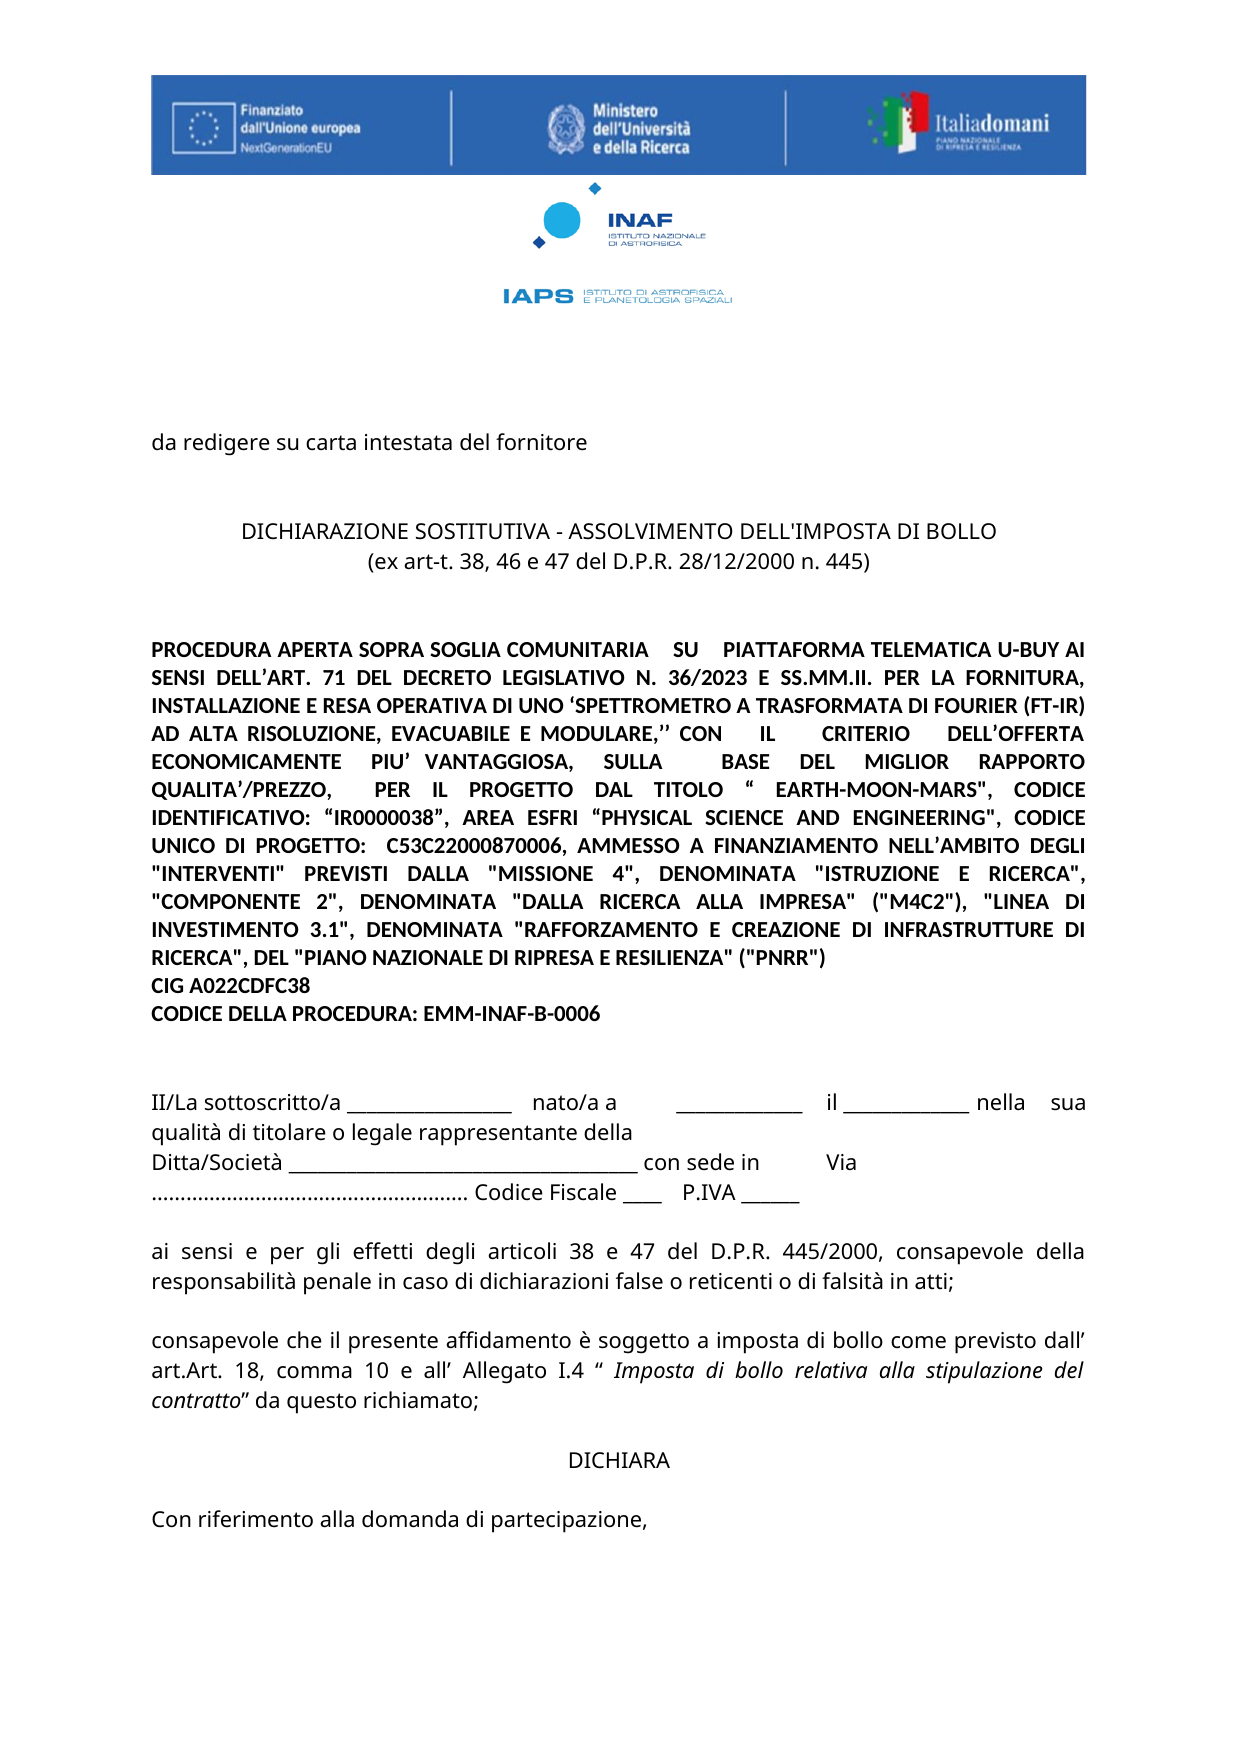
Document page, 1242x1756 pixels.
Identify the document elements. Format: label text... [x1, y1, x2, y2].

text PROCEDURA APERTA SOPRA SOGLIA COMUNITARIA SU PIATTAFORMA TELEMATICA U-BUY AI SENSI DELL’ART. 71 DEL DECRETO LEGISLATIVO N. 36/2023 E SS.MM.II. PER LA FORNITURA, INSTALLAZIONE E RESA OPERATIVA DI UNO ‘SPETTROMETRO A TRASFORMATA DI FOURIER (FT-IR) AD ALTA RISOLUZIONE, EVACUABILE E MODULARE,’’ CON IL CRITERIO DELL’OFFERTA ECONOMICAMENTE PIU’ VANTAGGIOSA, SULLA BASE DEL MIGLIOR RAPPORTO QUALITA’/PREZZO, PER IL PROGETTO DAL TITOLO “ EARTH-MOON-MARS", CODICE IDENTIFICATIVO: “IR0000038”, AREA ESFRI “PHYSICAL SCIENCE AND ENGINEERING", CODICE UNICO DI PROGETTO: C53C22000870006, AMMESSO A FINANZIAMENTO NELL’AMBITO DEGLI "INTERVENTI" PREVISTI DALLA "MISSIONE 4", DENOMINATA "ISTRUZIONE E RICERCA", "COMPONENTE 2", DENOMINATA "DALLA RICERCA ALLA IMPRESA" ("M4C2"), "LINEA DI INVESTIMENTO 3.1", DENOMINATA "RAFFORZAMENTO E CREAZIONE DI INFRASTRUTTURE DI RICERCA", DEL "PIANO NAZIONALE DI RIPRESA E RESILIENZA" ("PNRR") [151, 635, 1087, 972]
text II/La sottoscritto/a _________________ nato/a a _____________ il _____________ nella sua qualità di titolare o legale rappresentante della [151, 1087, 1087, 1147]
text ai sensi e per gli effetti degli articoli 38 e 47 del D.P.R. 445/2000, consapevole della responsabilità penale in caso di dichiarazioni false o reticenti o di falsità in atti; [151, 1236, 1087, 1296]
text Con riferimento alla domanda di partecipazione, [151, 1504, 1087, 1534]
text (ex art-t. 38, 46 e 47 del D.P.R. 28/12/2000 n. 445) [151, 546, 1087, 576]
text da redigere su carta intestata del fornitore [151, 427, 1087, 457]
picture [151, 75, 1087, 313]
text CIG A022CDFC38 [151, 972, 1087, 999]
text DICHIARA [151, 1445, 1087, 1474]
text Ditta/Società ____________________________________ con sede in Via ………………………………………………. Codice Fiscale ____ P.IVA ______ [151, 1147, 1087, 1206]
text CODICE DELLA PROCEDURA: EMM-INAF-B-0006 [151, 999, 1087, 1028]
text consapevole che il presente affidamento è soggetto a imposta di bollo come previsto dall’ art.Art. 18, comma 10 e all’ Allegato I.4 “ Imposta di bollo relativa alla stipulazione del contratto” da questo richiamato; [479, 1355, 1087, 1415]
text DICHIARAZIONE SOSTITUTIVA - ASSOLVIMENTO DELL'IMPOSTA DI BOLLO [151, 516, 1087, 546]
